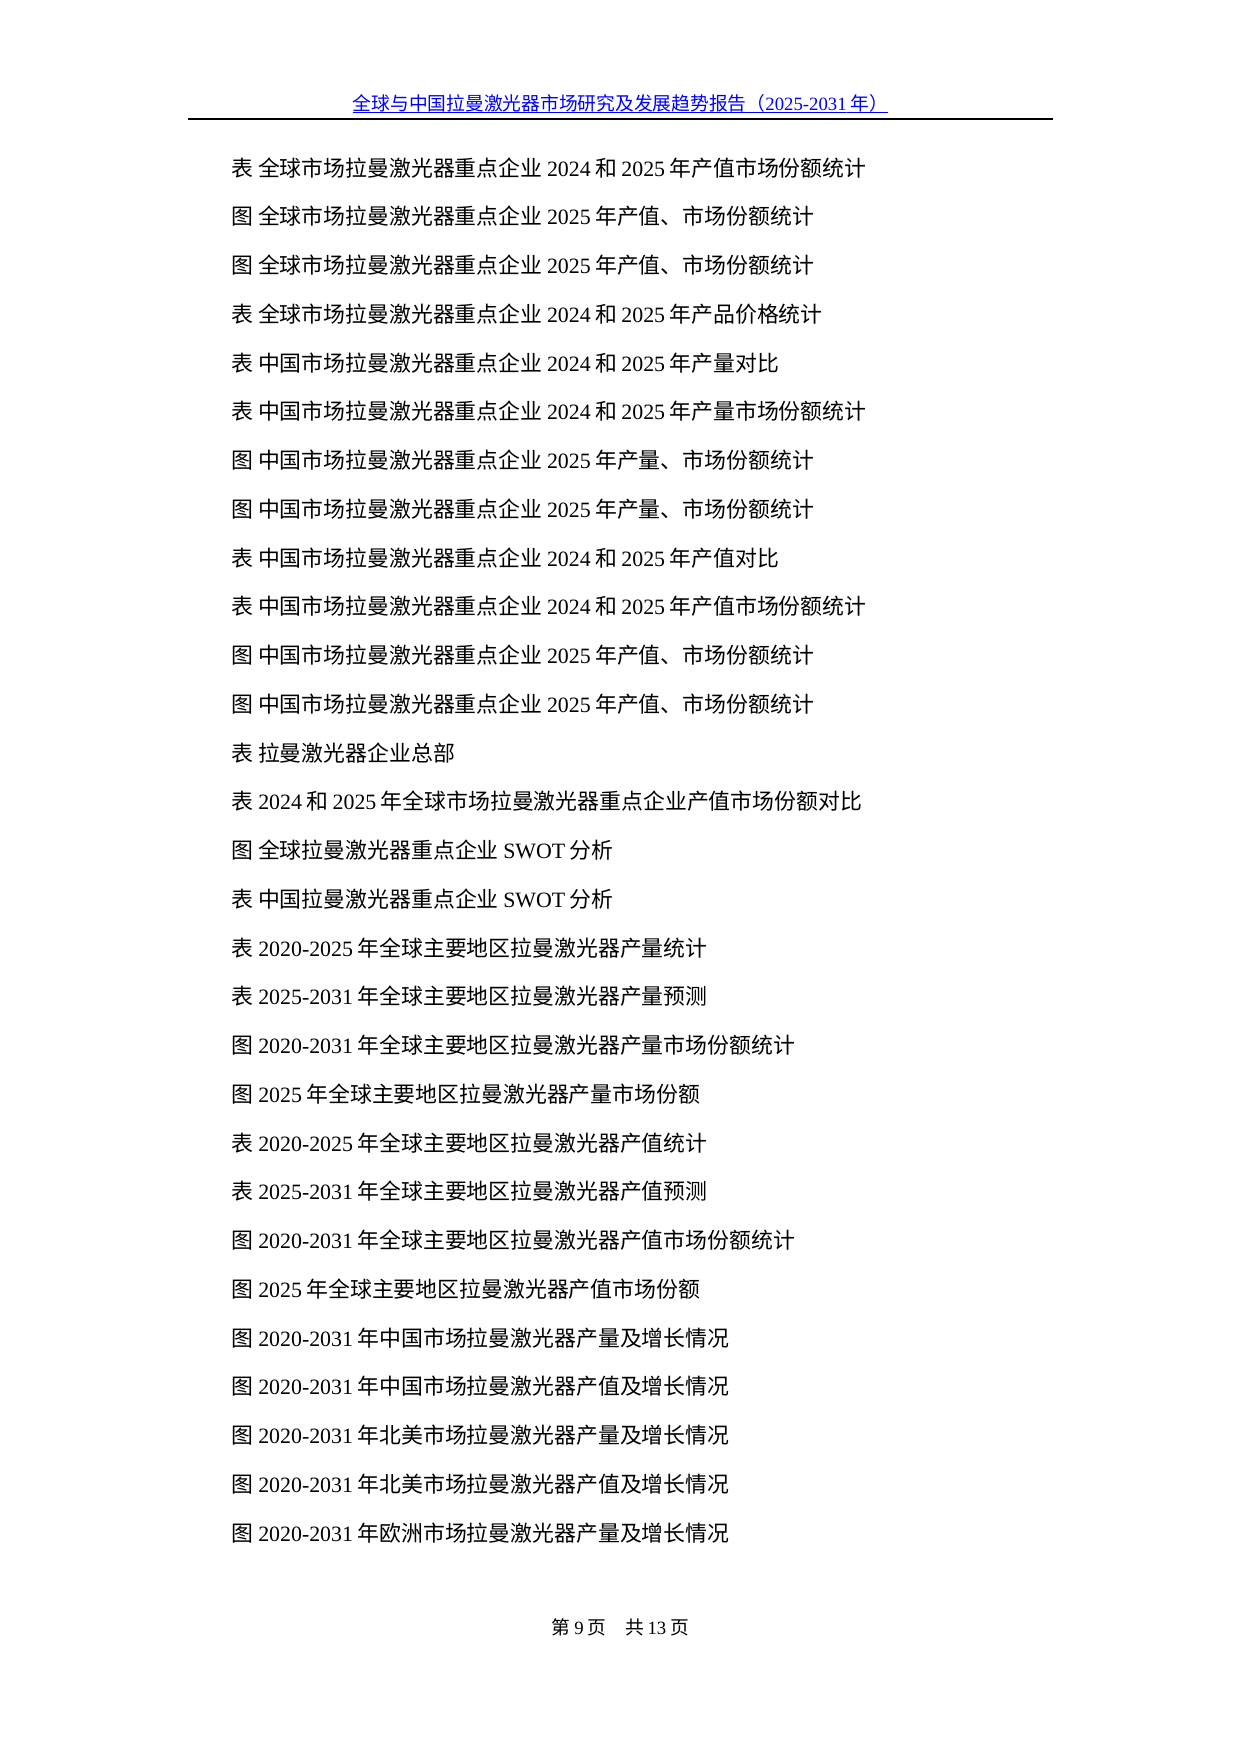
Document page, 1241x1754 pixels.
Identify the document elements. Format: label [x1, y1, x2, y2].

text [187, 150, 1053, 1548]
